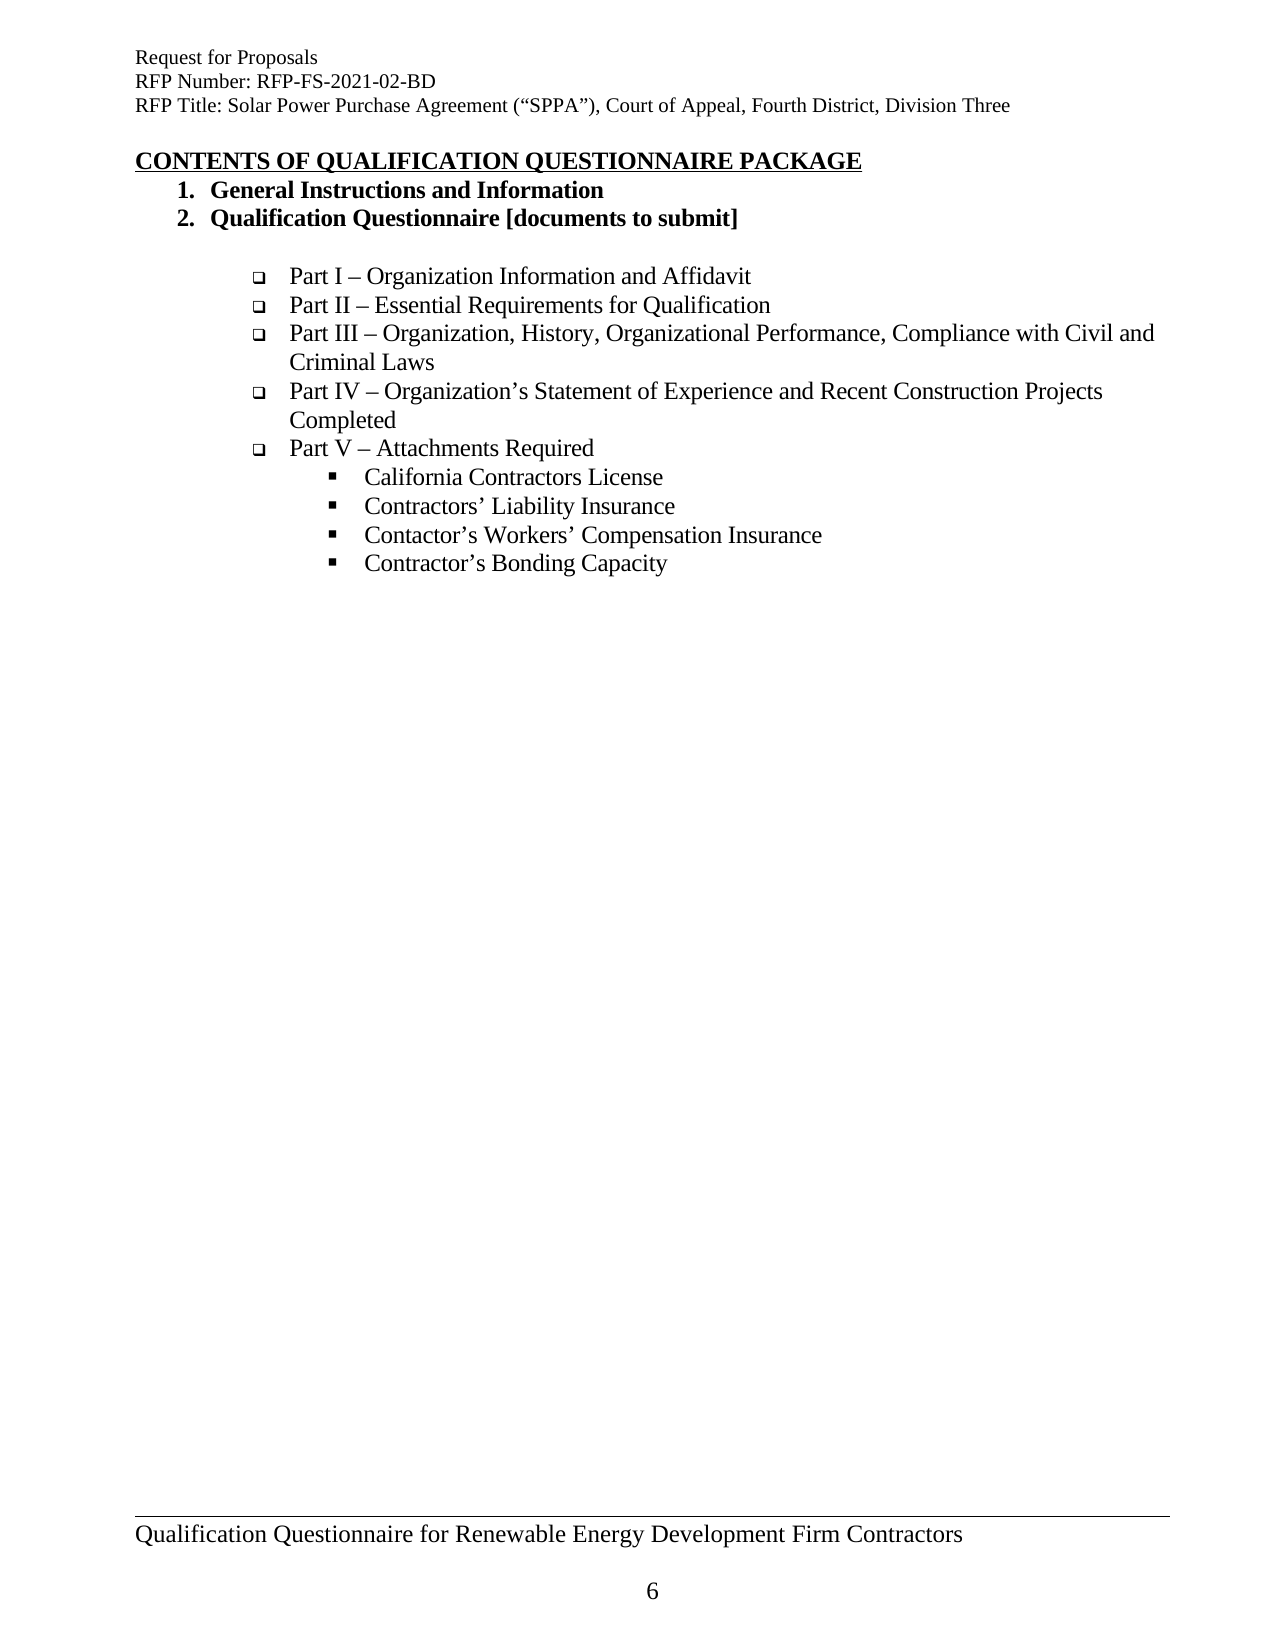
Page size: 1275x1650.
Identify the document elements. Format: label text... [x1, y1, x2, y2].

list Part I – Organization Information and Affidavit [252, 261, 1170, 290]
list California Contractors License [327, 462, 1170, 491]
list Contractors’ Liability Insurance [327, 491, 1170, 520]
list Contactor’s Workers’ Compensation Insurance [327, 520, 1170, 548]
text 1. General Instructions and Information [135, 175, 1170, 203]
list Part IV – Organization’s Statement of Experience and Recent Construction Projects Completed [252, 376, 1170, 433]
text CONTENTS OF QUALIFICATION QUESTIONNAIRE PACKAGE [135, 146, 1194, 175]
text 2. Qualification Questionnaire [documents to submit] [135, 203, 1170, 232]
list Part V – Attachments Required [252, 433, 1170, 462]
list Part III – Organization, History, Organizational Performance, Compliance with Civil and Criminal Laws [252, 318, 1170, 376]
list Contractor’s Bonding Capacity [327, 548, 1170, 577]
list Part II – Essential Requirements for Qualification [252, 290, 1170, 318]
